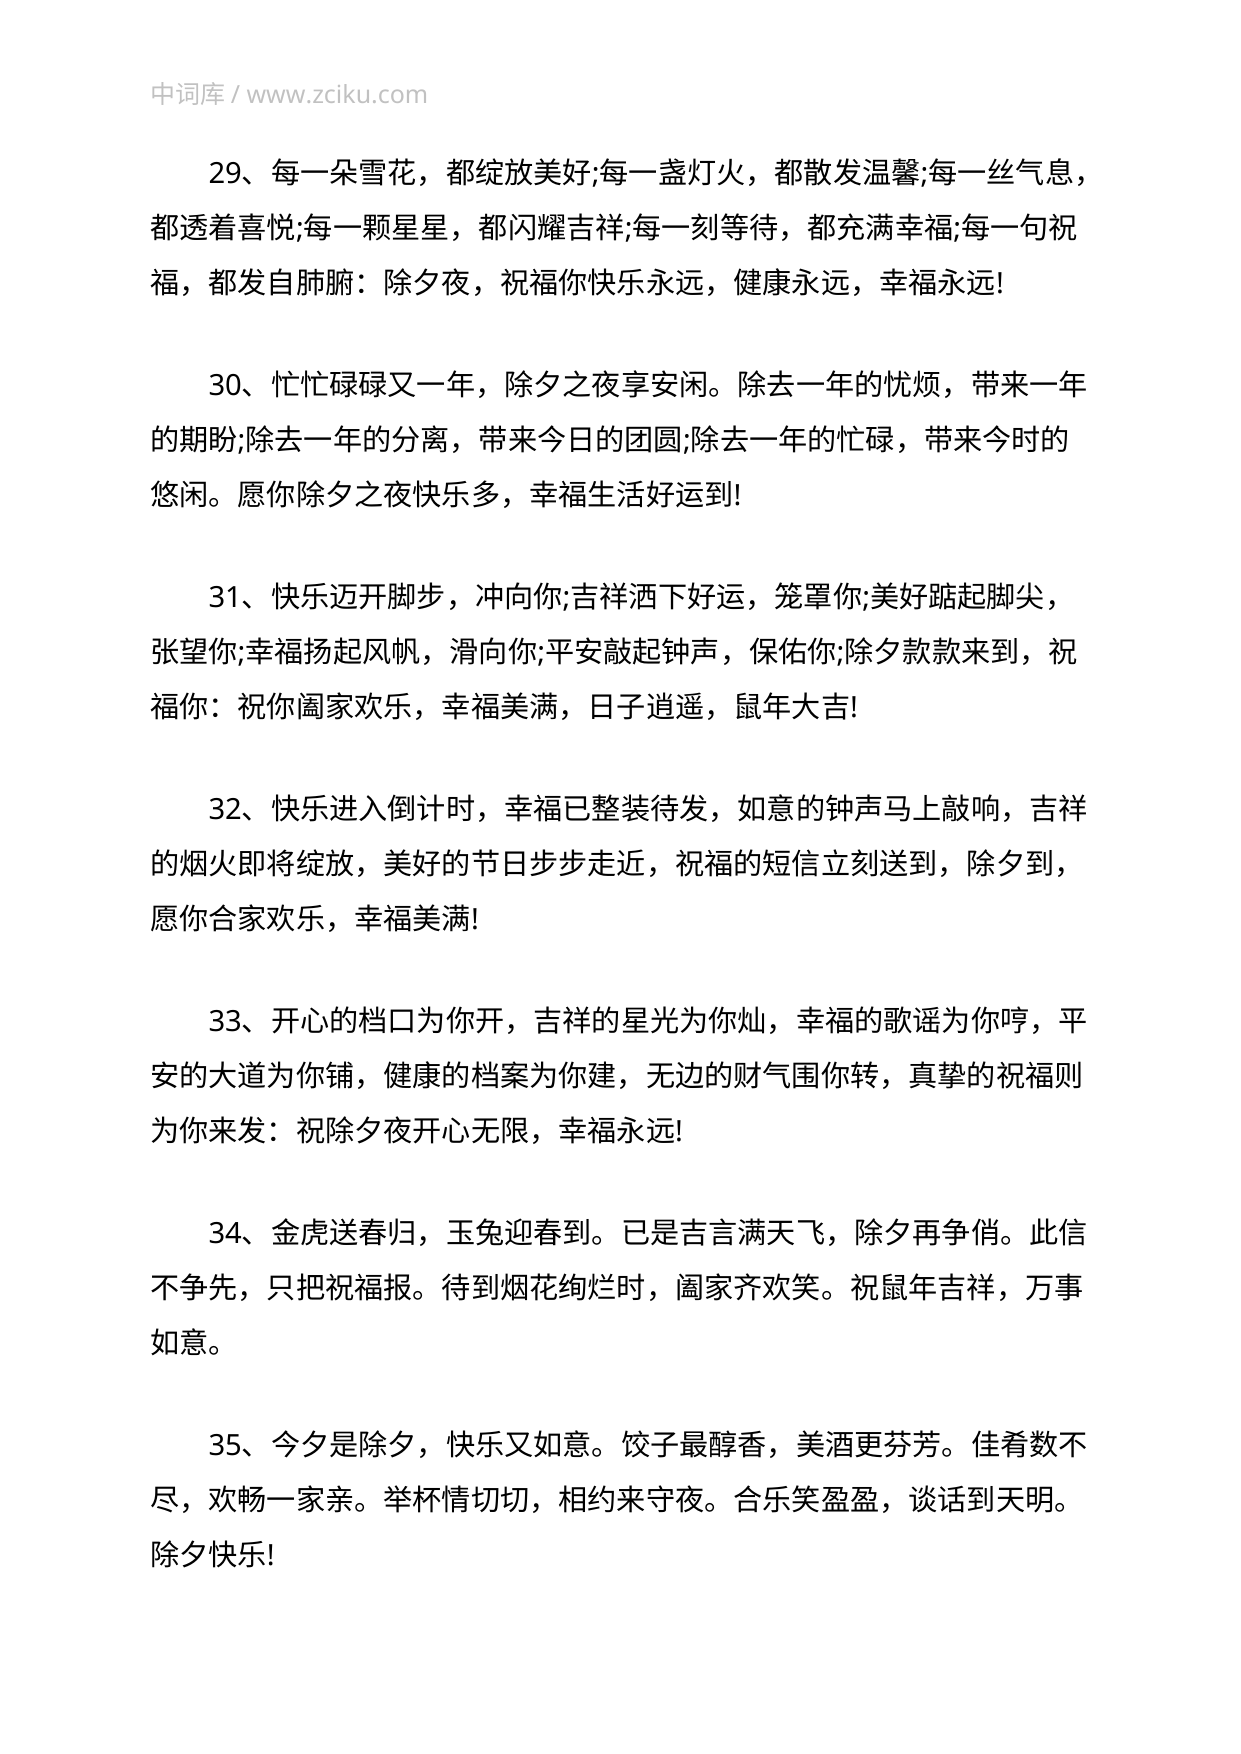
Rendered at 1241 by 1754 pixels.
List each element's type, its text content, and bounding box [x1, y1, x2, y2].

text 29、每一朵雪花，都绽放美好;每一盏灯火，都散发温馨;每一丝气息，都透着喜悦;每一颗星星，都闪耀吉祥;每一刻等待，都充满幸福;每一句祝福，都发自肺腑：除夕夜，祝福你快乐永远，健康永远，幸福永远! [150, 150, 1090, 302]
text 33、开心的档口为你开，吉祥的星光为你灿，幸福的歌谣为你哼，平安的大道为你铺，健康的档案为你建，无边的财气围你转，真挚的祝福则为你来发：祝除夕夜开心无限，幸福永远! [150, 998, 1090, 1150]
text 32、快乐进入倒计时，幸福已整装待发，如意的钟声马上敲响，吉祥的烟火即将绽放，美好的节日步步走近，祝福的短信立刻送到，除夕到，愿你合家欢乐，幸福美满! [150, 786, 1090, 938]
text 31、快乐迈开脚步，冲向你;吉祥洒下好运，笼罩你;美好踮起脚尖，张望你;幸福扬起风帆，滑向你;平安敲起钟声，保佑你;除夕款款来到，祝福你：祝你阖家欢乐，幸福美满，日子逍遥，鼠年大吉! [150, 574, 1090, 726]
text 30、忙忙碌碌又一年，除夕之夜享安闲。除去一年的忧烦，带来一年的期盼;除去一年的分离，带来今日的团圆;除去一年的忙碌，带来今时的悠闲。愿你除夕之夜快乐多，幸福生活好运到! [150, 362, 1090, 514]
text 35、今夕是除夕，快乐又如意。饺子最醇香，美酒更芬芳。佳肴数不尽，欢畅一家亲。举杯情切切，相约来守夜。合乐笑盈盈，谈话到天明。除夕快乐! [150, 1421, 1090, 1574]
text 34、金虎送春归，玉兔迎春到。已是吉言满天飞，除夕再争俏。此信不争先，只把祝福报。待到烟花绚烂时，阖家齐欢笑。祝鼠年吉祥，万事如意。 [150, 1210, 1090, 1362]
